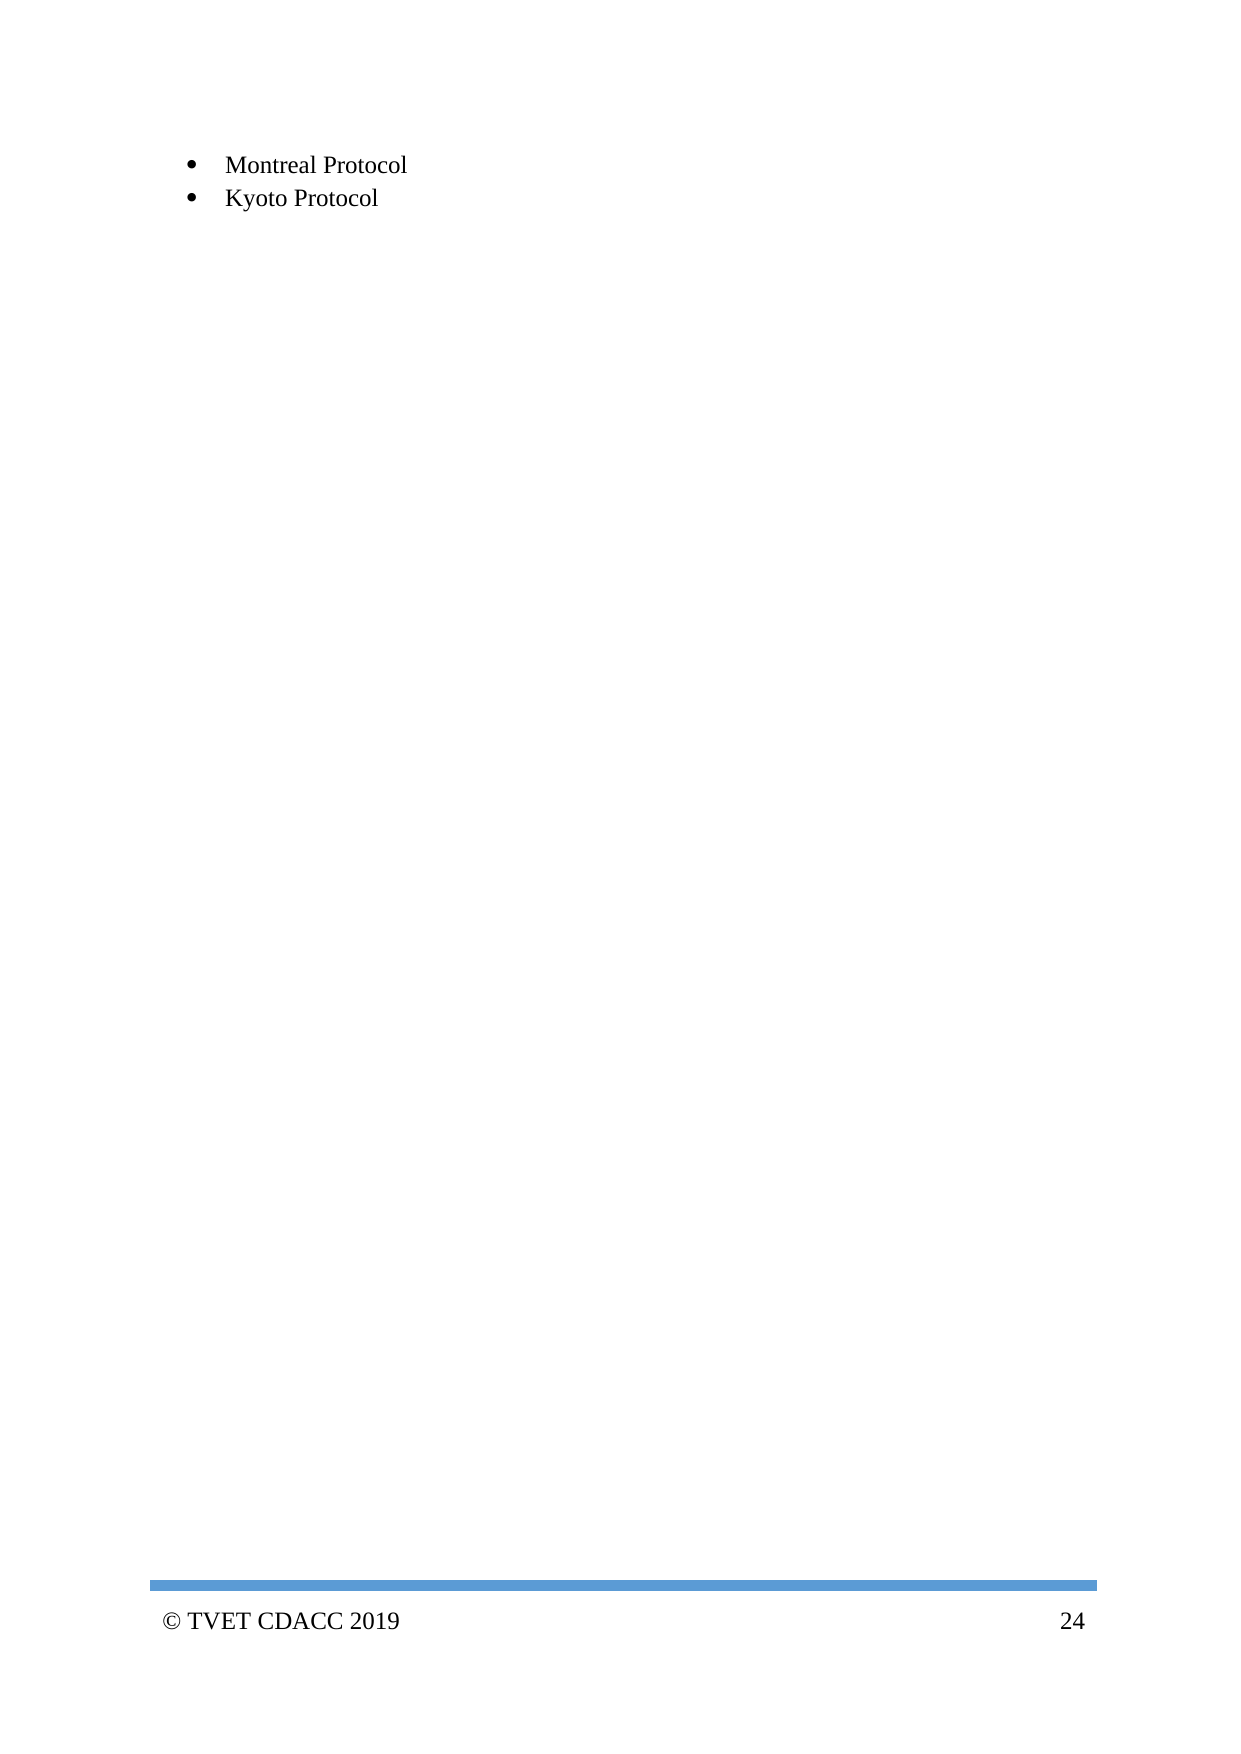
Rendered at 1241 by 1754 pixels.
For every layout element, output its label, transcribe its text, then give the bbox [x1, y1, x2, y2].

list Kyoto Protocol [187, 183, 1097, 212]
list Montreal Protocol [187, 150, 1097, 179]
